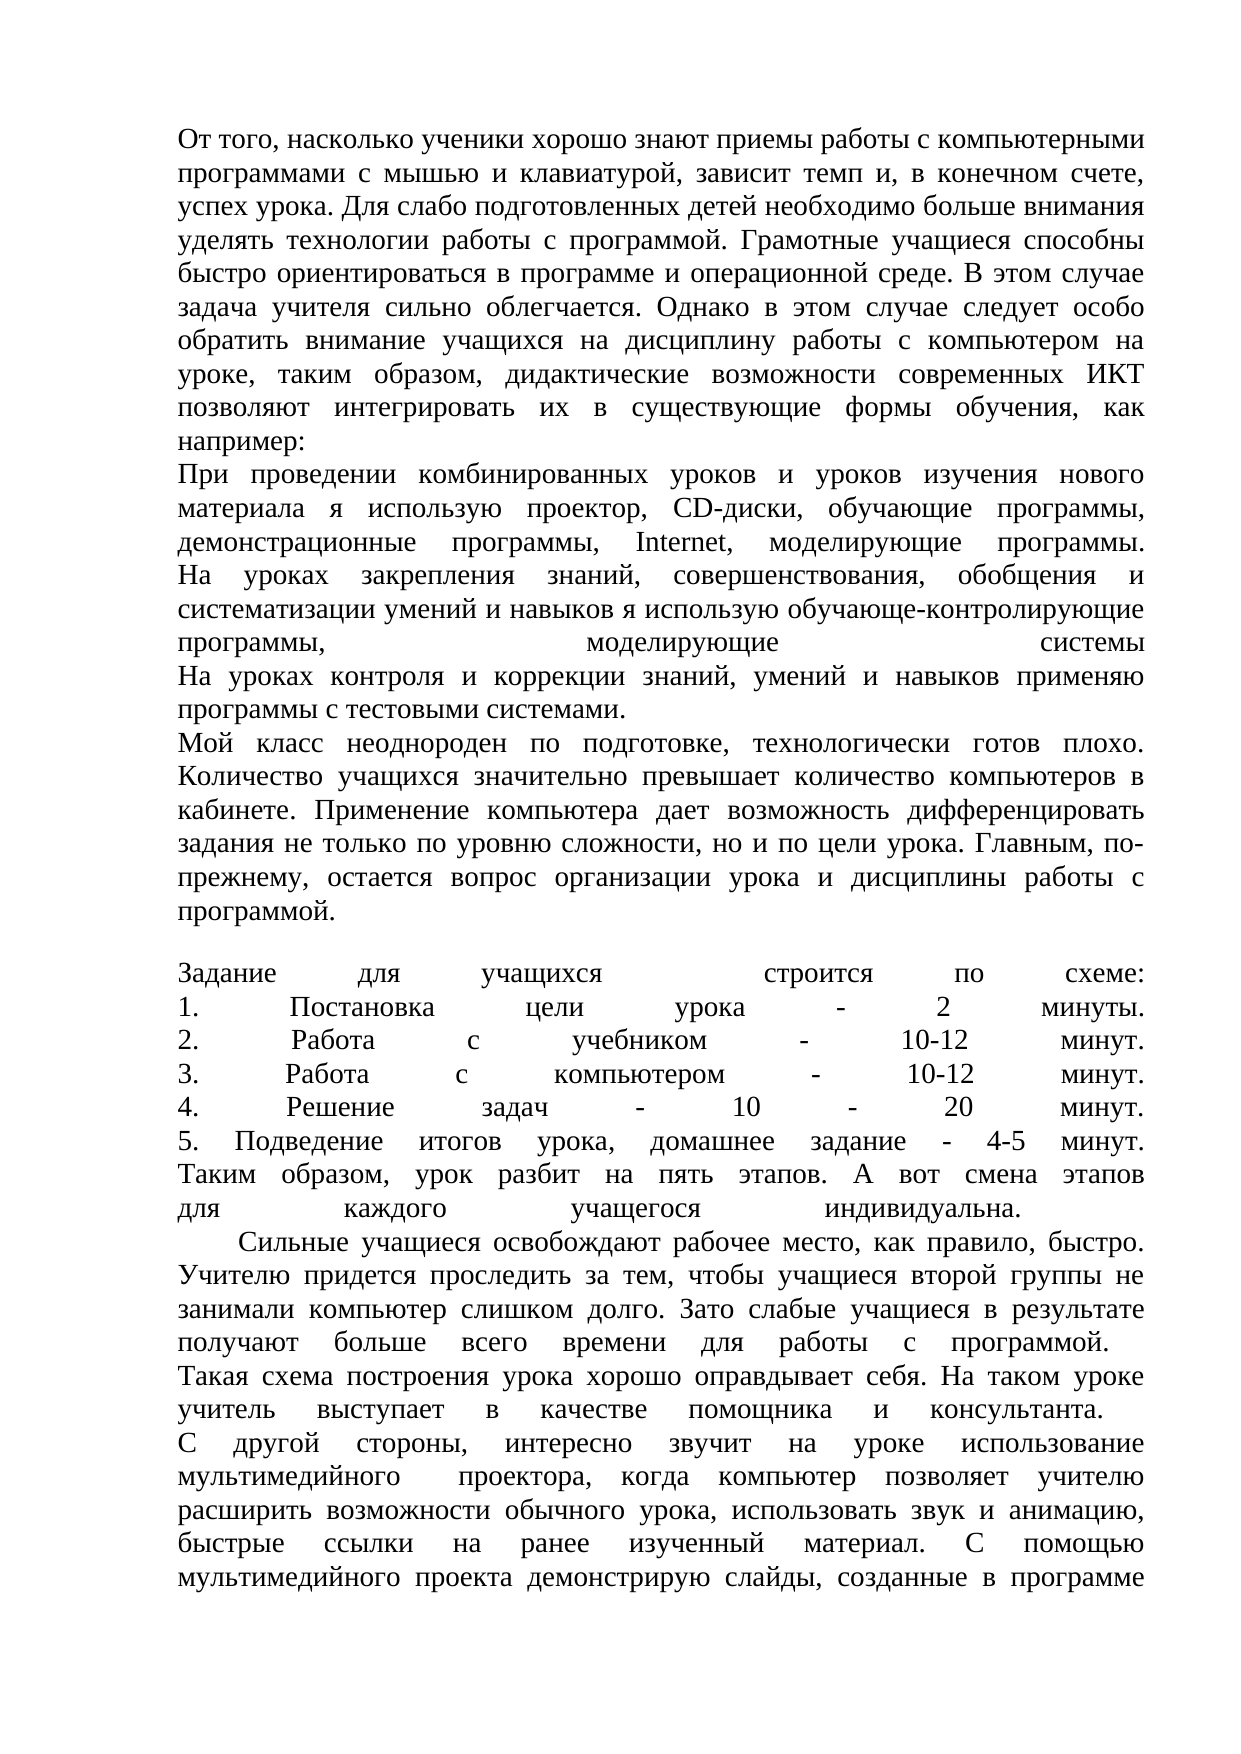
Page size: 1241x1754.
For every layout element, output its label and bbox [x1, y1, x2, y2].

table_header [174, 118, 1148, 1596]
